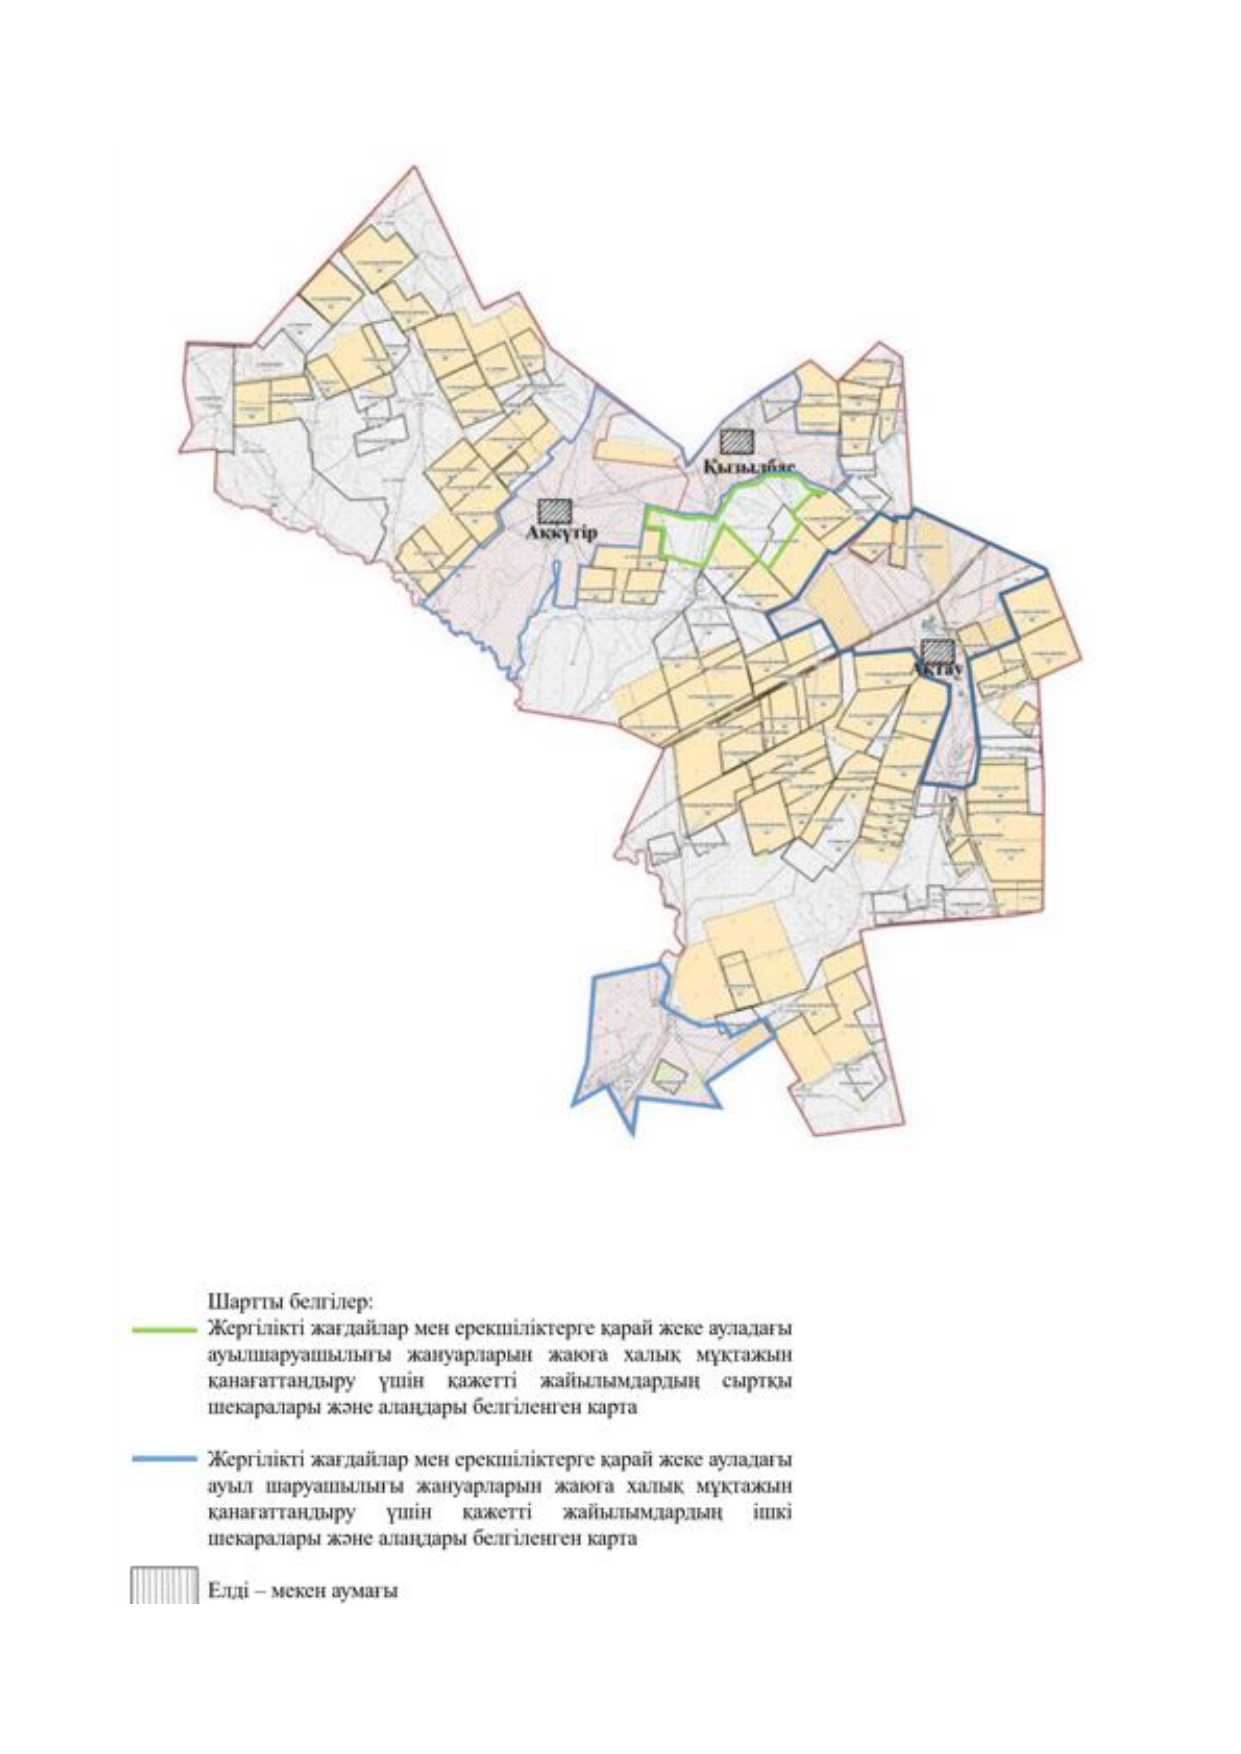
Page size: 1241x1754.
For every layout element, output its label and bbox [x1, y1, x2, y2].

picture [112, 150, 1096, 1604]
